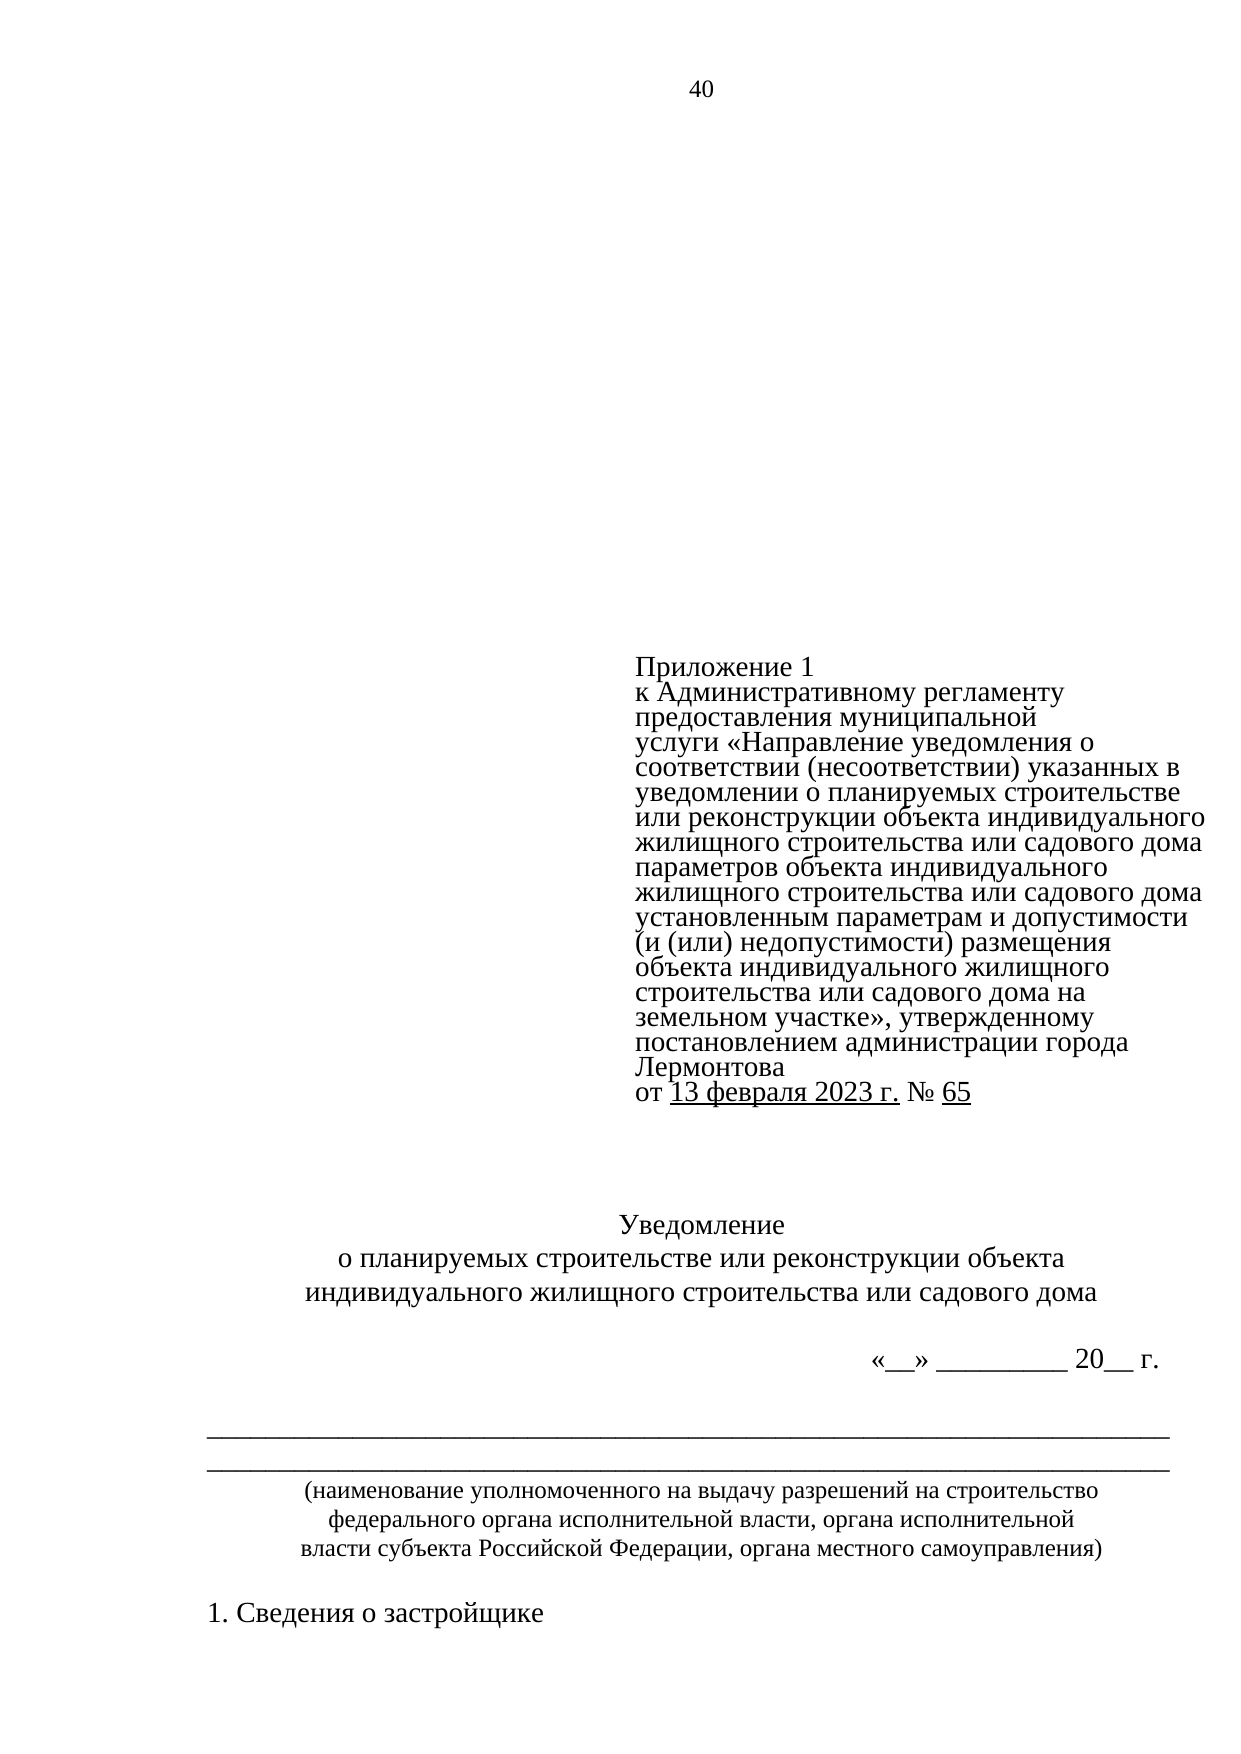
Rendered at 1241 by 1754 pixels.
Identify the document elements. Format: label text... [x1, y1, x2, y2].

text индивидуального жилищного строительства или садового дома [207, 1274, 1196, 1307]
text власти субъекта Российской Федерации, органа местного самоуправления) [207, 1533, 1196, 1561]
text о планируемых строительстве или реконструкции объекта [207, 1240, 1196, 1274]
text от 13 февраля 2023 г. № 65 [717, 1081, 1196, 1106]
text «__» _________ 20__ г. [222, 1341, 1196, 1374]
text услуги «Направление уведомления о соответствии (несоответствии) указанных в уведомлении о планируемых строительстве или реконструкции объекта индивидуального жилищного строительства или садового дома параметров объекта индивидуального жилищного строительства или садового дома установленным параметрам и допустимости (и (или) недопустимости) размещения объекта индивидуального жилищного строительства или садового дома на земельном участке», утвержденному постановлением администрации города Лермонтова [635, 731, 1211, 1081]
text Уведомление [207, 1207, 1196, 1240]
text предоставления муниципальной [635, 706, 1211, 731]
text 1. Сведения о застройщике [207, 1595, 1196, 1628]
text __________________________________________________________________ [207, 1408, 1196, 1442]
text Приложение 1 [635, 656, 1211, 681]
text __________________________________________________________________ [207, 1442, 1196, 1475]
text (наименование уполномоченного на выдачу разрешений на строительство [207, 1475, 1196, 1504]
text к Административному регламенту [635, 681, 1211, 706]
text от 13 февраля 2023 г. № 65 [635, 1081, 714, 1106]
text федерального органа исполнительной власти, органа исполнительной [207, 1504, 1196, 1533]
